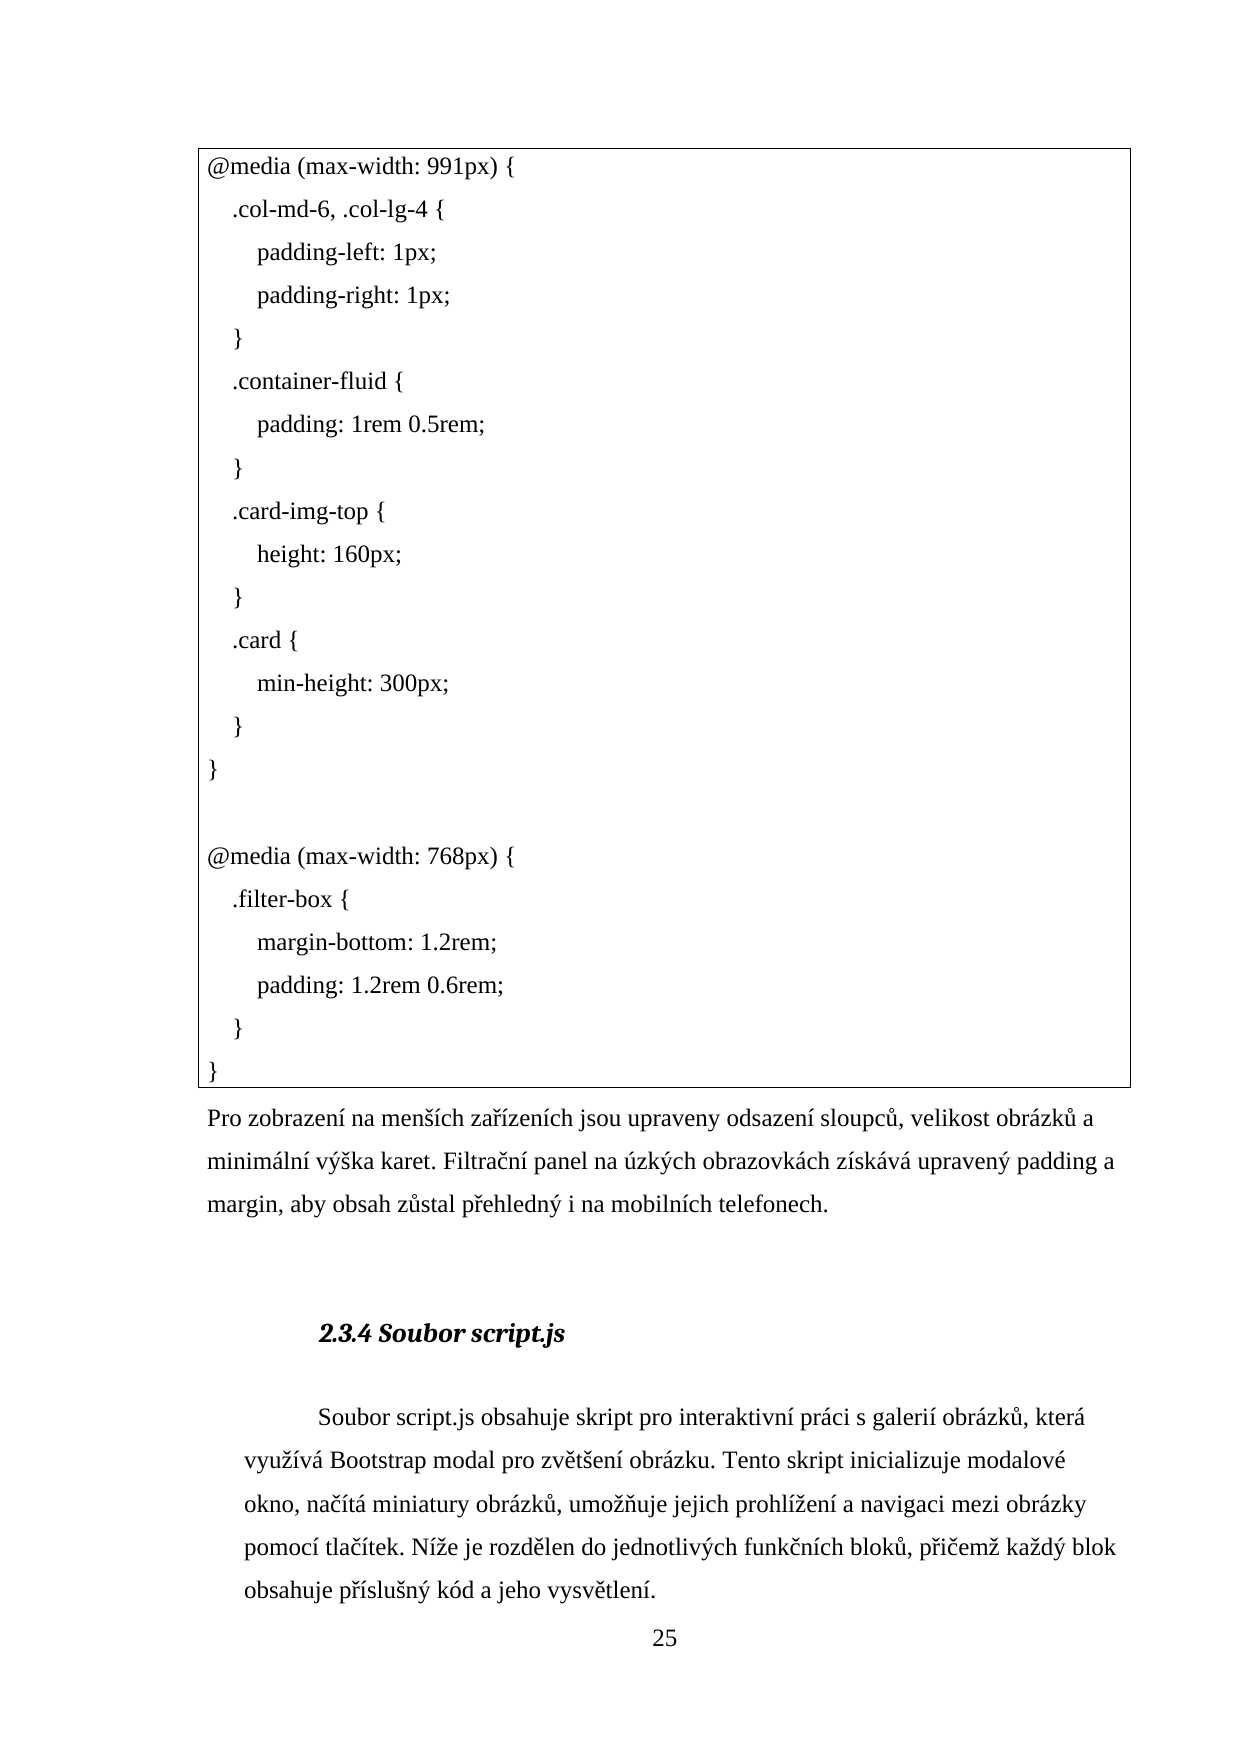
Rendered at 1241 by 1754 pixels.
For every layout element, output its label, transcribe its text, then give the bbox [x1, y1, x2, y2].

text .col-md-6, .col-lg-4 { [199, 191, 1130, 223]
text } [199, 320, 1130, 352]
text .card-img-top { [199, 493, 1130, 524]
text .container-fluid { [199, 363, 1130, 395]
text } [199, 579, 1130, 611]
text padding: 1.2rem 0.6rem; [199, 967, 1130, 999]
text padding: 1rem 0.5rem; [199, 406, 1130, 438]
text padding-left: 1px; [199, 234, 1130, 266]
text .filter-box { [199, 881, 1130, 913]
text } [199, 449, 1130, 481]
text } [199, 751, 1130, 783]
text padding-right: 1px; [199, 277, 1130, 309]
text .card { [199, 622, 1130, 654]
text min-height: 300px; [199, 665, 1130, 697]
text @media (max-width: 768px) { [199, 838, 1130, 869]
text height: 160px; [199, 536, 1130, 568]
text @media (max-width: 991px) { [199, 149, 1130, 179]
text } [199, 1010, 1130, 1042]
text margin-bottom: 1.2rem; [199, 924, 1130, 956]
text Soubor script.js obsahuje skript pro interaktivní práci s galerií obrázků, která využívá Bootstrap modal pro zvětšení obrázku. Tento skript inicializuje modalové okno, načítá miniatury obrázků, umožňuje jejich prohlížení a navigaci mezi obrázky pomocí tlačítek. Níže je rozdělen do jednotlivých funkčních bloků, přičemž každý blok obsahuje příslušný kód a jeho vysvětlení. [244, 1402, 1122, 1604]
text } [199, 708, 1130, 740]
text Pro zobrazení na menších zařízeních jsou upraveny odsazení sloupců, velikost obrázků a minimální výška karet. Filtrační panel na úzkých obrazovkách získává upravený padding a margin, aby obsah zůstal přehledný i na mobilních telefonech. [207, 1103, 1122, 1218]
text } [199, 1053, 1130, 1087]
subtitle 2.3.4 Soubor script.js [319, 1318, 1122, 1349]
